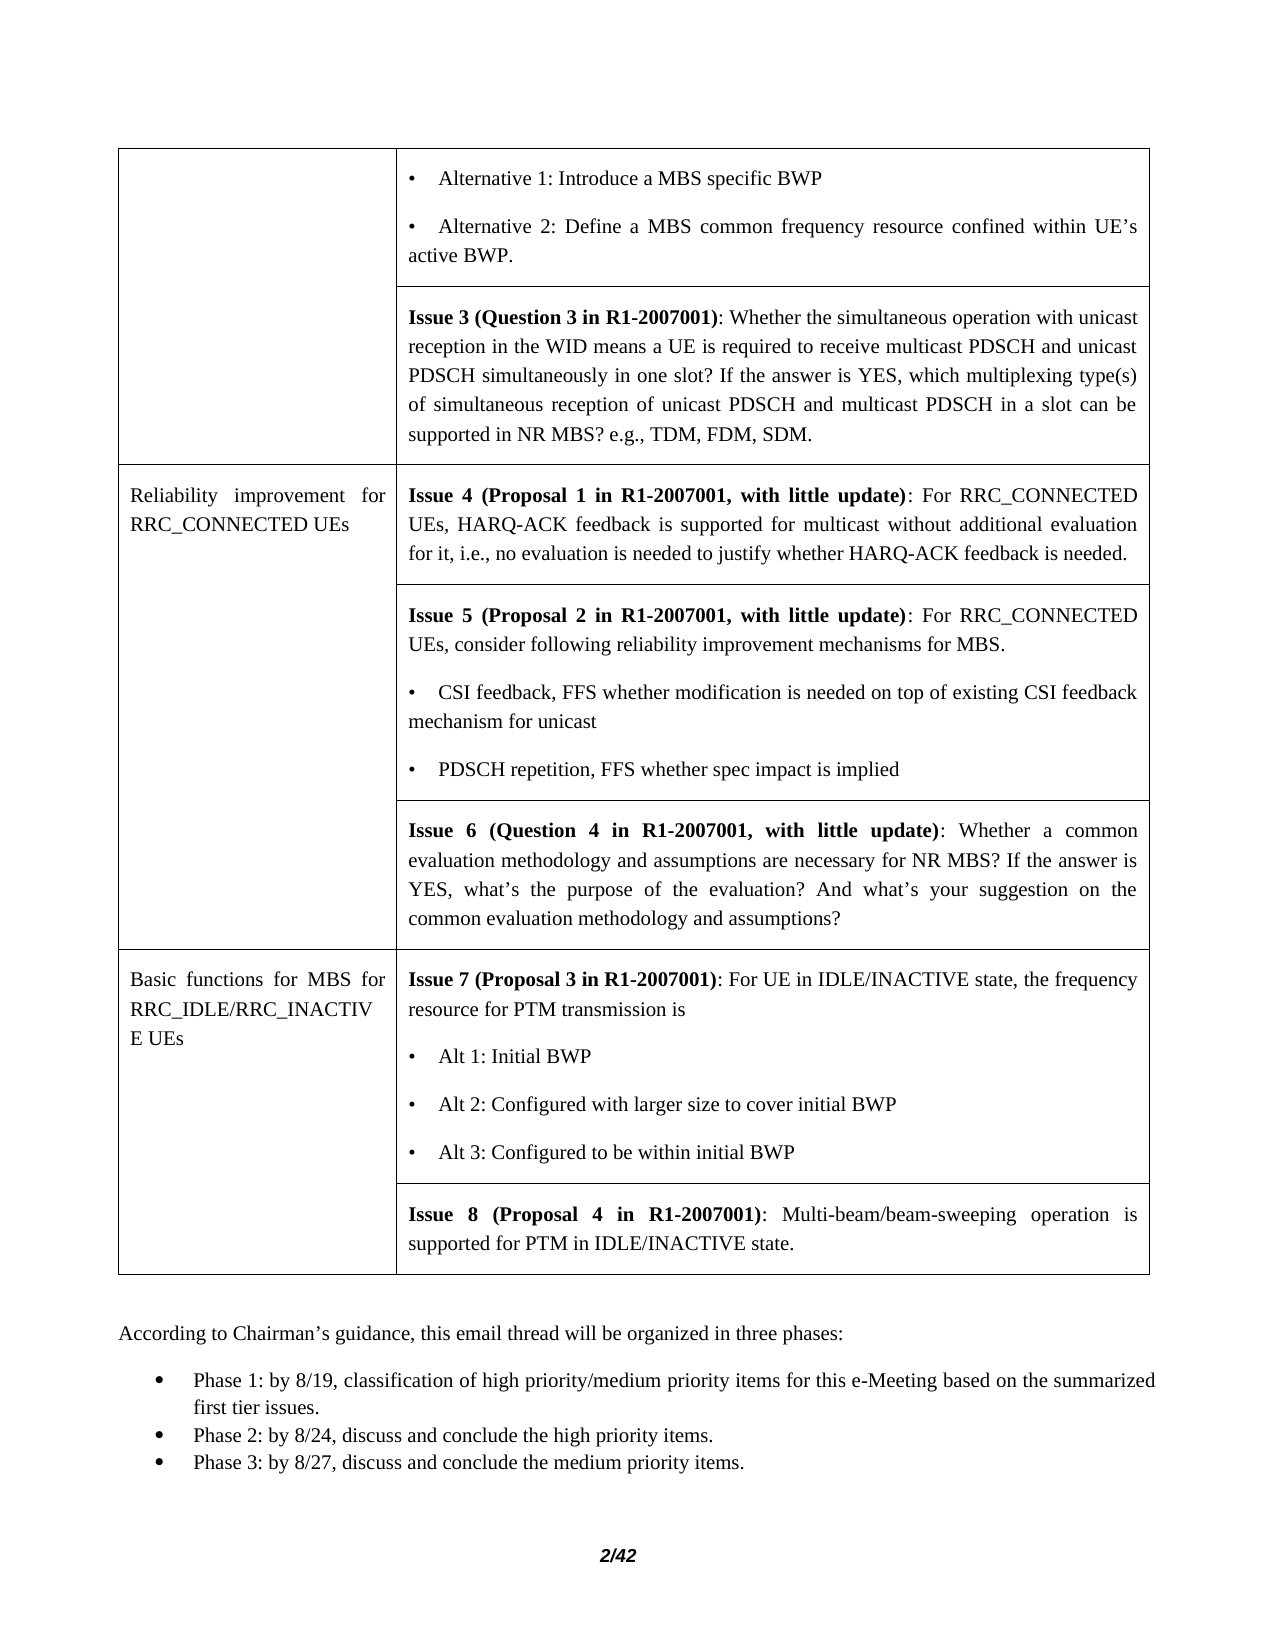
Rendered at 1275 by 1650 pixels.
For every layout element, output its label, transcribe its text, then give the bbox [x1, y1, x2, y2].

text According to Chairman’s guidance, this email thread will be organized in three phases: [118, 1321, 1157, 1345]
table_cell Issue 3 (Question 3 in R1-2007001): Whether the simultaneous operation with unicast reception in the WID means a UE is required to receive multicast PDSCH and unicast PDSCH simultaneously in one slot? If the answer is YES, which multiplexing type(s) of simultaneous reception of unicast PDSCH and multicast PDSCH in a slot can be supported in NR MBS? e.g., TDM, FDM, SDM. [397, 287, 1149, 464]
table_cell Issue 8 (Proposal 4 in R1-2007001): Multi-beam/beam-sweeping operation is supported for PTM in IDLE/INACTIVE state. [397, 1184, 1149, 1274]
list Phase 1: by 8/19, classification of high priority/medium priority items for this e-Meeting based on the summarized first tier issues. [156, 1367, 1157, 1419]
table_cell Issue 4 (Proposal 1 in R1-2007001, with little update): For RRC_CONNECTED UEs, HARQ-ACK feedback is supported for multicast without additional evaluation for it, i.e., no evaluation is needed to justify whether HARQ-ACK feedback is needed. [397, 465, 1149, 584]
table_cell Reliability improvement for RRC_CONNECTED UEs [119, 465, 396, 949]
table_cell Issue 6 (Question 4 in R1-2007001, with little update): Whether a common evaluation methodology and assumptions are necessary for NR MBS? If the answer is YES, what’s the purpose of the evaluation? And what’s your suggestion on the common evaluation methodology and assumptions? [397, 801, 1149, 949]
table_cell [397, 149, 1149, 286]
table_cell Basic functions for MBS for RRC_IDLE/RRC_INACTIVE UEs [119, 950, 396, 1274]
table_cell Issue 7 (Proposal 3 in R1-2007001): For UE in IDLE/INACTIVE state, the frequency resource for PTM transmission is • Alt 1: Initial BWP • Alt 2: Configured with larger size to cover initial BWP • Alt 3: Configured to be within initial BWP [397, 950, 1149, 1183]
table_cell Issue 5 (Proposal 2 in R1-2007001, with little update): For RRC_CONNECTED UEs, consider following reliability improvement mechanisms for MBS. • CSI feedback, FFS whether modification is needed on top of existing CSI feedback mechanism for unicast • PDSCH repetition, FFS whether spec impact is implied [397, 585, 1149, 800]
list Phase 3: by 8/27, discuss and conclude the medium priority items. [156, 1450, 1157, 1474]
list Phase 2: by 8/24, discuss and conclude the high priority items. [156, 1423, 1157, 1447]
